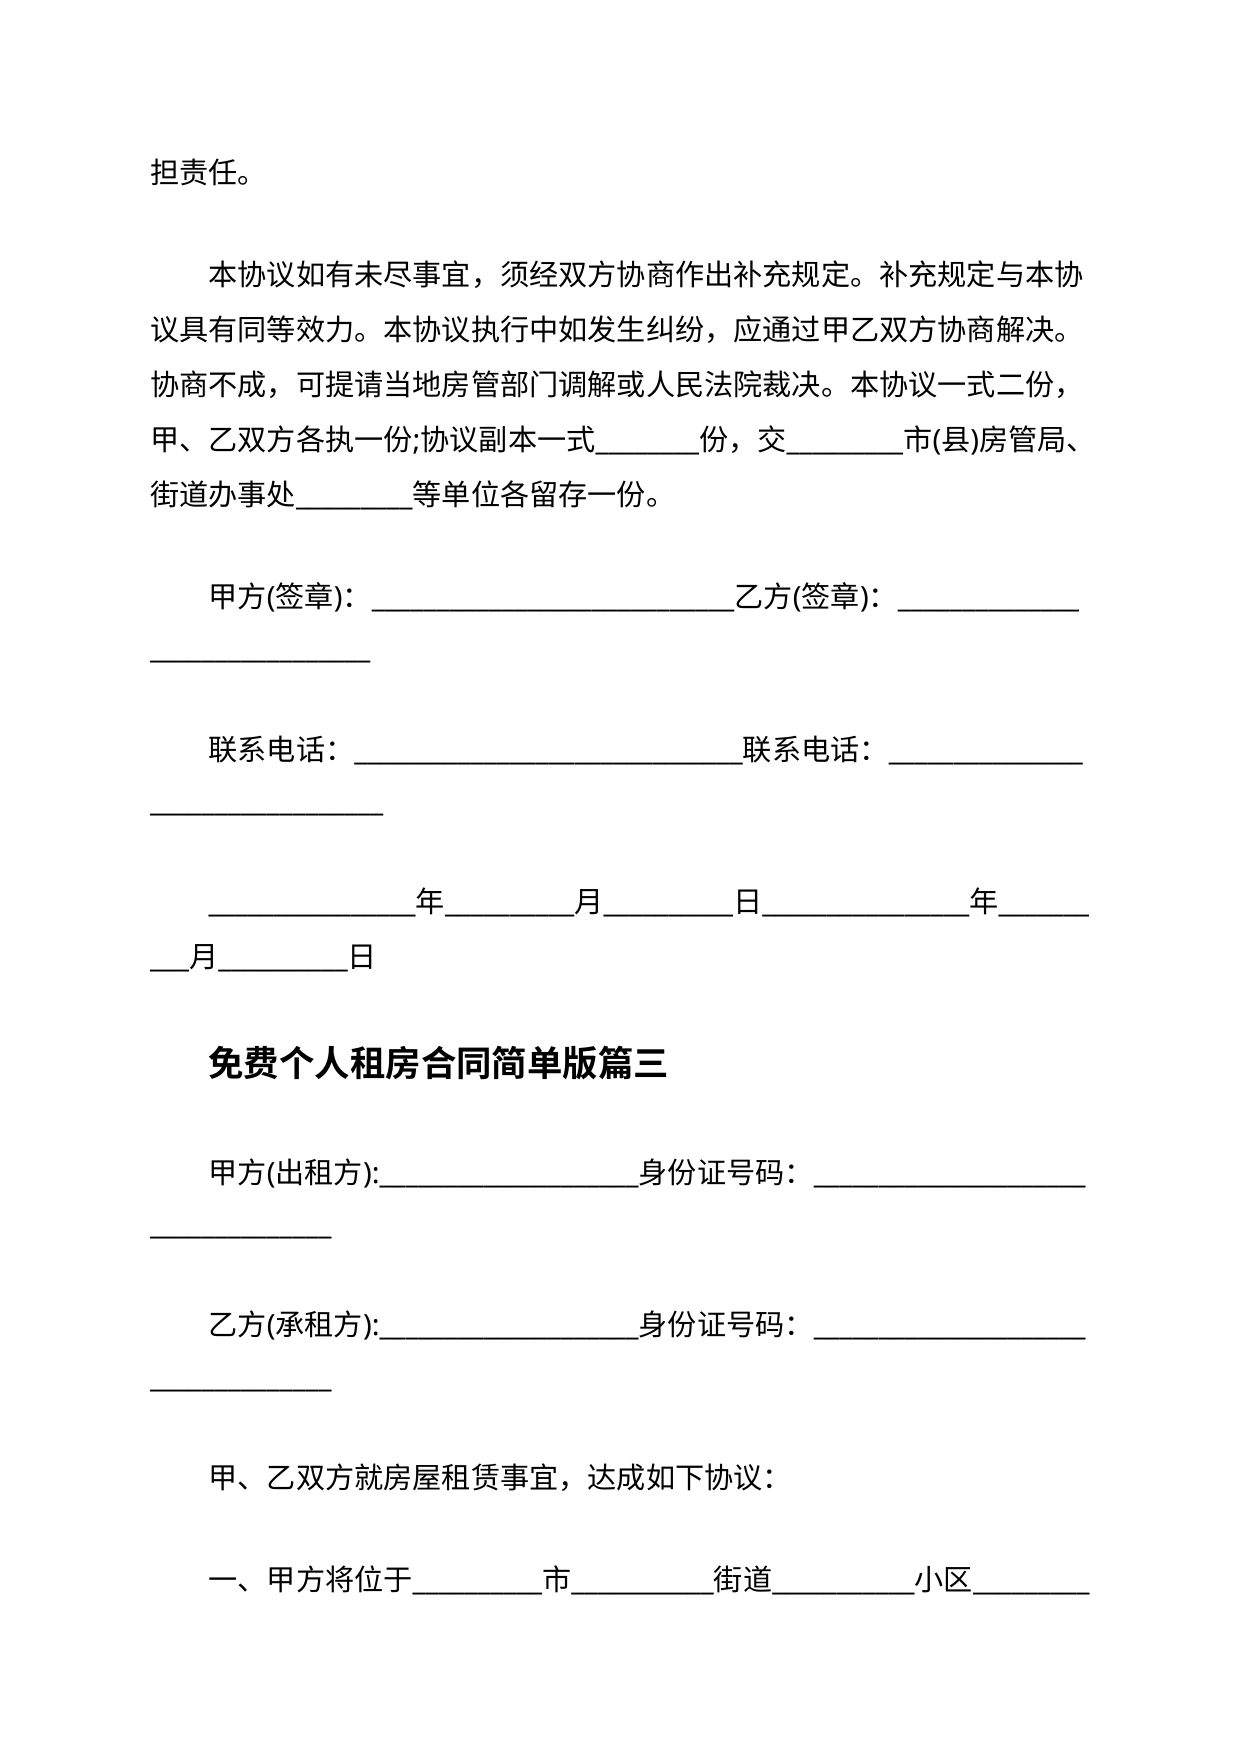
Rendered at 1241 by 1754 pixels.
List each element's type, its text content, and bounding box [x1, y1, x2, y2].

text 联系电话：______________________________联系电话：_________________________________ [150, 726, 1090, 820]
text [150, 150, 1090, 192]
text 免费个人租房合同简单版篇三 [150, 1036, 1090, 1087]
text 乙方(承租方):____________________身份证号码：___________________________________ [150, 1302, 1090, 1396]
text ________________年__________月__________日________________年__________月__________日 [150, 879, 1090, 976]
text 甲方(出租方):____________________身份证号码：___________________________________ [150, 1149, 1090, 1243]
text 甲方(签章)：____________________________乙方(签章)：_______________________________ [150, 573, 1090, 667]
text 本协议如有未尽事宜，须经双方协商作出补充规定。补充规定与本协议具有同等效力。本协议执行中如发生纠纷，应通过甲乙双方协商解决。协商不成，可提请当地房管部门调解或人民法院裁决。本协议一式二份，甲、乙双方各执一份;协议副本一式________份，交_________市(县)房管局、街道办事处_________等单位各留存一份。 [150, 252, 1090, 514]
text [150, 1556, 1090, 1599]
text 甲、乙双方就房屋租赁事宜，达成如下协议： [150, 1455, 1090, 1497]
